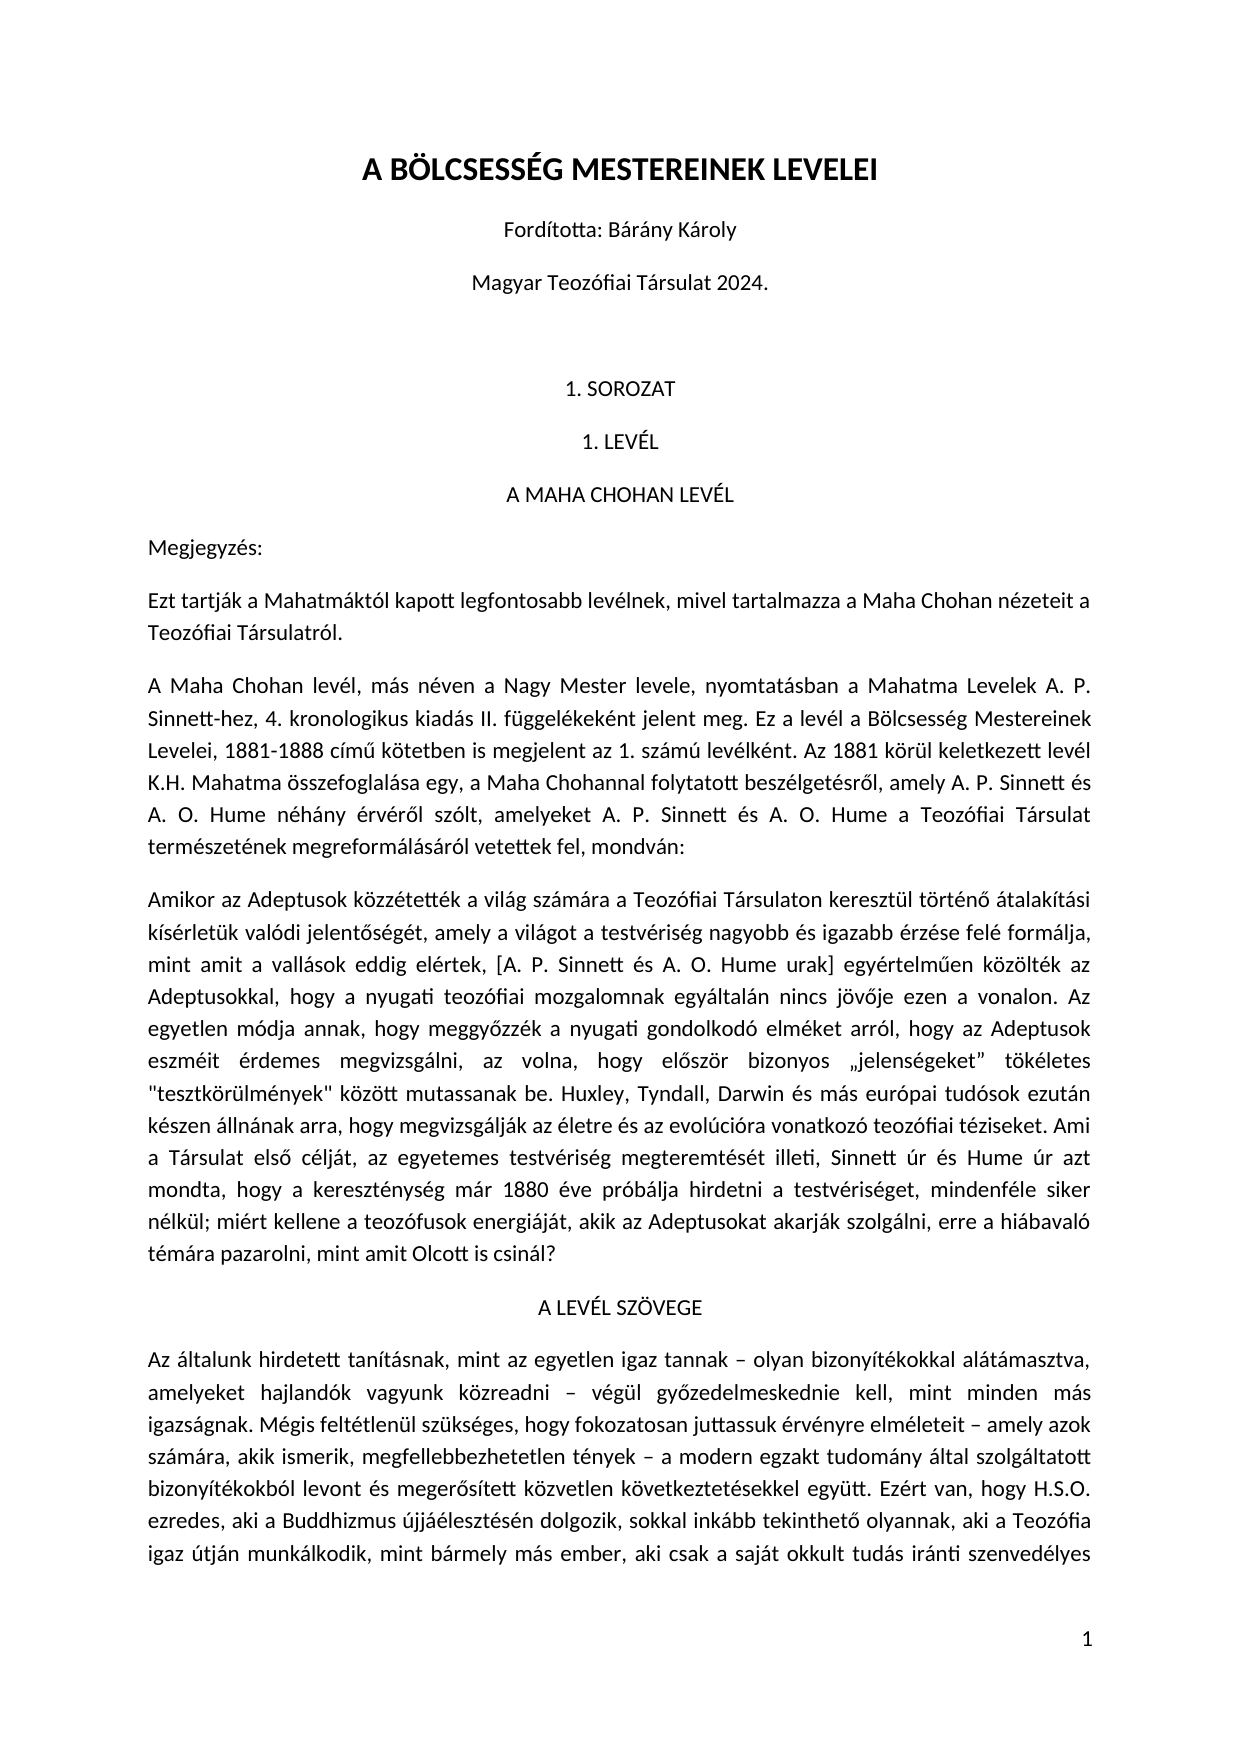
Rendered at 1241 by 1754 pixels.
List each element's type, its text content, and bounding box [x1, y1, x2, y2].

text A Maha Chohan levél, más néven a Nagy Mester levele, nyomtatásban a Mahatma Levelek A. P. Sinnett-hez, 4. kronologikus kiadás II. függelékeként jelent meg. Ez a levél a Bölcsesség Mestereinek Levelei, 1881-1888 című kötetben is megjelent az 1. számú levélként. Az 1881 körül keletkezett levél K.H. Mahatma összefoglalása egy, a Maha Chohannal folytatott beszélgetésről, amely A. P. Sinnett és A. O. Hume néhány érvéről szólt, amelyeket A. P. Sinnett és A. O. Hume a Teozófiai Társulat természetének megreformálásáról vetettek fel, mondván: [148, 672, 1093, 861]
text 1. LEVÉL [148, 427, 1093, 455]
text Amikor az Adeptusok közzétették a világ számára a Teozófiai Társulaton keresztül történő átalakítási kísérletük valódi jelentőségét, amely a világot a testvériség nagyobb és igazabb érzése felé formálja, mint amit a vallások eddig elértek, [A. P. Sinnett és A. O. Hume urak] egyértelműen közölték az Adeptusokkal, hogy a nyugati teozófiai mozgalomnak egyáltalán nincs jövője ezen a vonalon. Az egyetlen módja annak, hogy meggyőzzék a nyugati gondolkodó elméket arról, hogy az Adeptusok eszméit érdemes megvizsgálni, az volna, hogy először bizonyos „jelenségeket” tökéletes "tesztkörülmények" között mutassanak be. Huxley, Tyndall, Darwin és más európai tudósok ezután készen állnának arra, hogy megvizsgálják az életre és az evolúcióra vonatkozó teozófiai téziseket. Ami a Társulat első célját, az egyetemes testvériség megteremtését illeti, Sinnett úr és Hume úr azt mondta, hogy a kereszténység már 1880 éve próbálja hirdetni a testvériséget, mindenféle siker nélkül; miért kellene a teozófusok energiáját, akik az Adeptusokat akarják szolgálni, erre a hiábavaló témára pazarolni, mint amit Olcott is csinál? [148, 886, 1093, 1268]
text Magyar Teozófiai Társulat 2024. [148, 268, 1093, 296]
text 1. SOROZAT [148, 374, 1093, 402]
text Ezt tartják a Mahatmáktól kapott legfontosabb levélnek, mivel tartalmazza a Maha Chohan nézeteit a Teozófiai Társulatról. [148, 586, 1093, 647]
text Fordította: Bárány Károly [148, 215, 1093, 243]
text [148, 1346, 1093, 1567]
text A MAHA CHOHAN LEVÉL [148, 480, 1093, 508]
text Megjegyzés: [148, 533, 1093, 561]
text A BÖLCSESSÉG MESTEREINEK LEVELEI [148, 148, 1093, 188]
text A LEVÉL SZÖVEGE [148, 1293, 1093, 1321]
